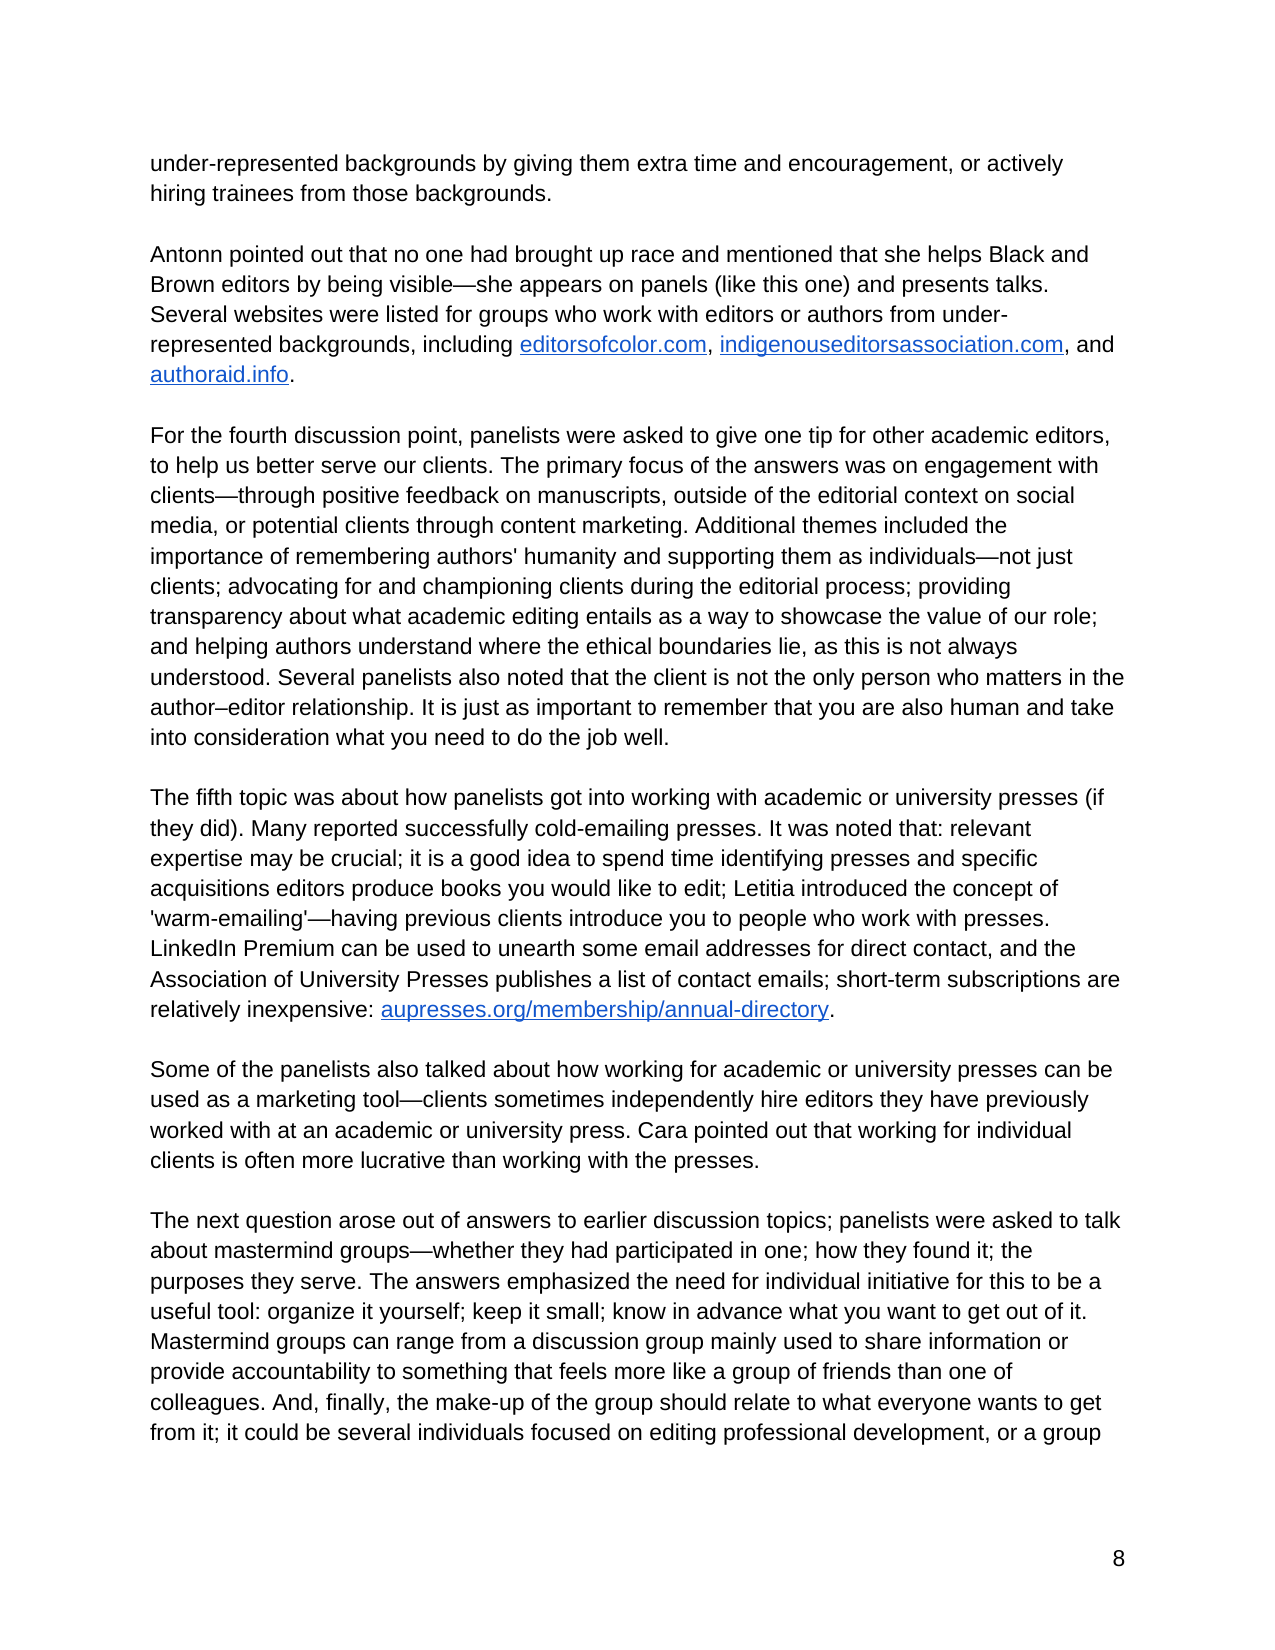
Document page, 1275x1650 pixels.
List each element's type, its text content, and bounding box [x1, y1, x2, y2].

text For the fourth discussion point, panelists were asked to give one tip for other academic editors, to help us better serve our clients. The primary focus of the answers was on engagement with clients—through positive feedback on manuscripts, outside of the editorial context on social media, or potential clients through content marketing. Additional themes included the importance of remembering authors' humanity and supporting them as individuals—not just clients; advocating for and championing clients during the editorial process; providing transparency about what academic editing entails as a way to showcase the value of our role; and helping authors understand where the ethical boundaries lie, as this is not always understood. Several panelists also noted that the client is not the only person who matters in the author–editor relationship. It is just as important to remember that you are also human and take into consideration what you need to do the job well. [150, 422, 1125, 750]
text Antonn pointed out that no one had brought up race and mentioned that she helps Black and Brown editors by being visible—she appears on panels (like this one) and presents talks. Several websites were listed for groups who work with editors or authors from under-represented backgrounds, including editorsofcolor.com, indigenouseditorsassociation.com, and authoraid.info. [150, 241, 1125, 388]
text Some of the panelists also talked about how working for academic or university presses can be used as a marketing tool—clients sometimes independently hire editors they have previously worked with at an academic or university press. Cara pointed out that working for individual clients is often more lucrative than working with the presses. [150, 1056, 1125, 1173]
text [150, 1207, 1125, 1445]
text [150, 150, 1125, 207]
text The fifth topic was about how panelists got into working with academic or university presses (if they did). Many reported successfully cold-emailing presses. It was noted that: relevant expertise may be crucial; it is a good idea to spend time identifying presses and specific acquisitions editors produce books you would like to edit; Letitia introduced the concept of 'warm-emailing'—having previous clients introduce you to people who work with presses. LinkedIn Premium can be used to unearth some email addresses for direct contact, and the Association of University Presses publishes a list of contact emails; short-term subscriptions are relatively inexpensive: aupresses.org/membership/annual-directory. [150, 784, 1125, 1022]
